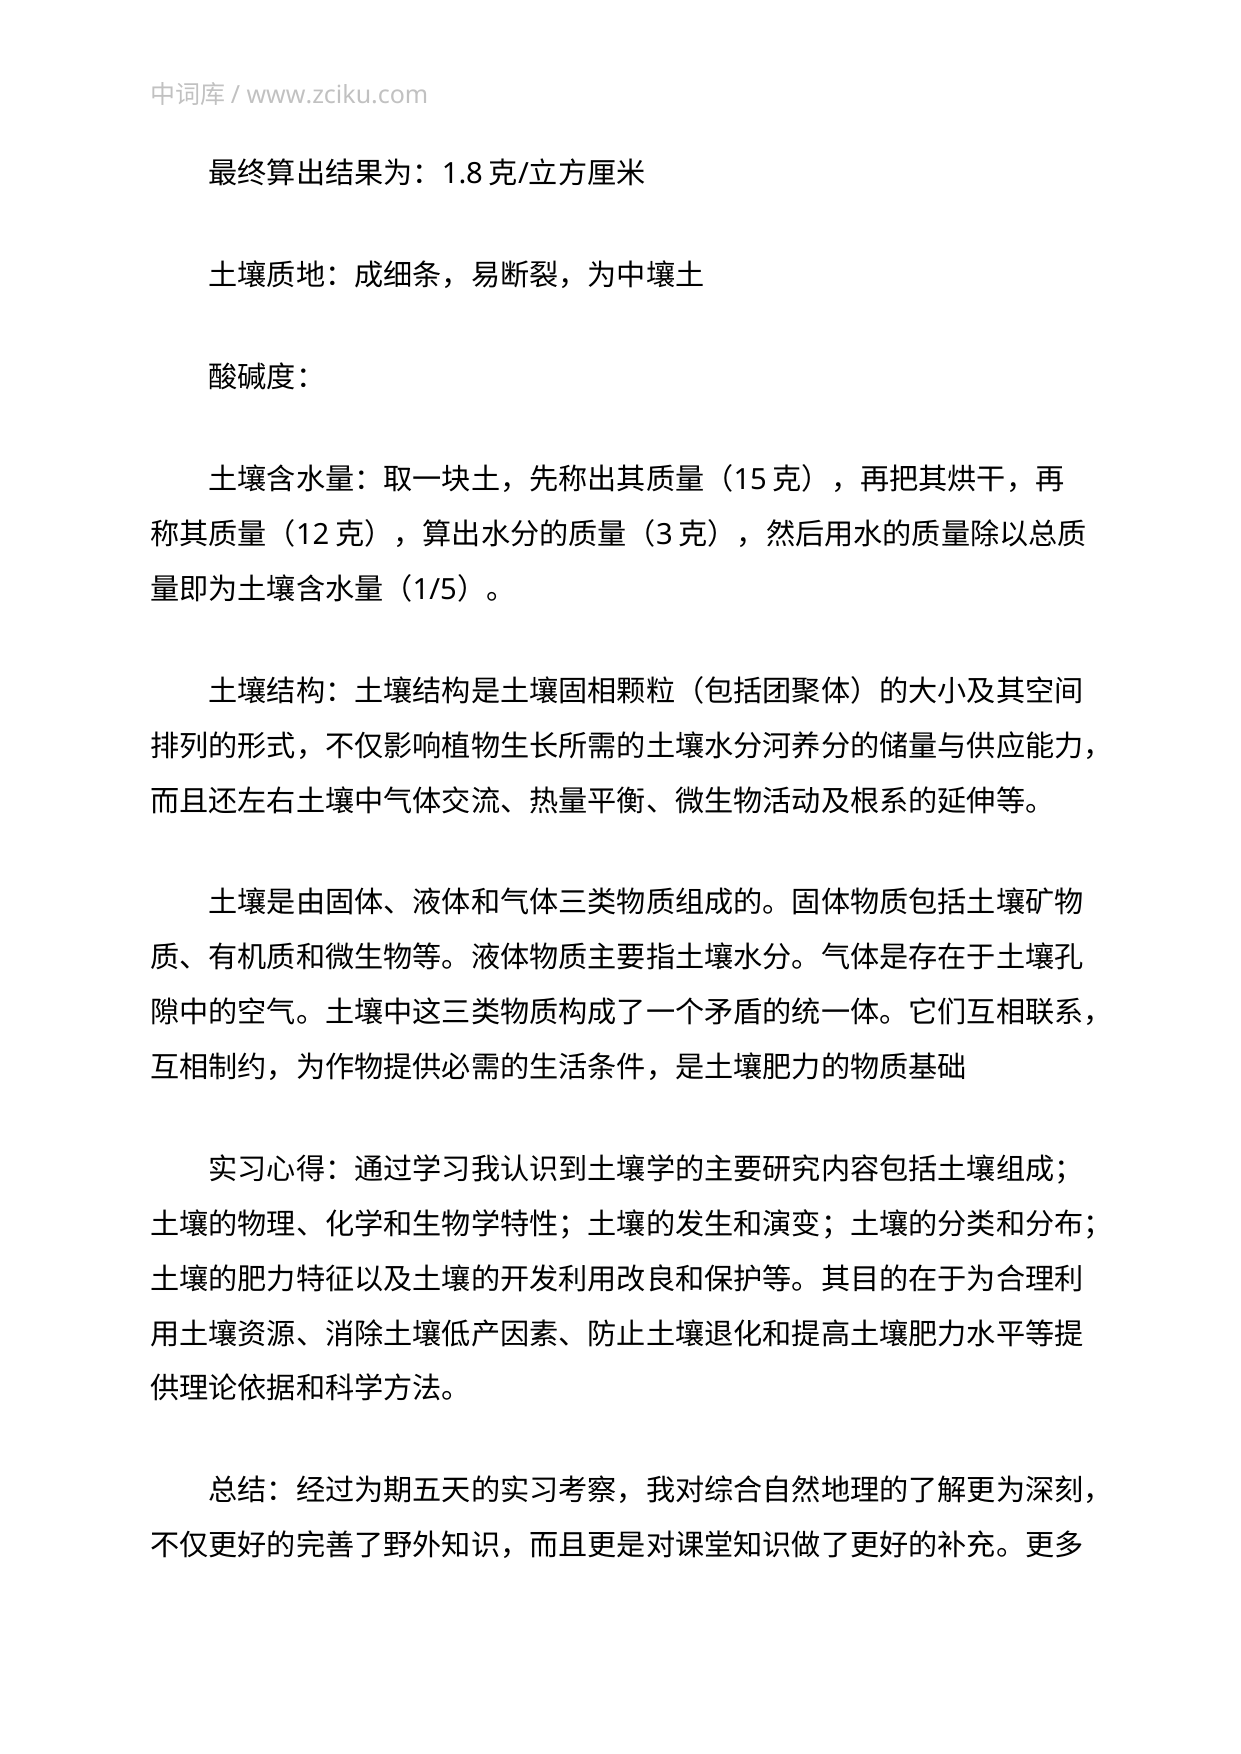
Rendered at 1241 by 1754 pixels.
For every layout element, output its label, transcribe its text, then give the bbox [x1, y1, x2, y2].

text 土壤是由固体、液体和气体三类物质组成的。固体物质包括土壤矿物质、有机质和微生物等。液体物质主要指土壤水分。气体是存在于土壤孔隙中的空气。土壤中这三类物质构成了一个矛盾的统一体。它们互相联系，互相制约，为作物提供必需的生活条件，是土壤肥力的物质基础 [150, 879, 1090, 1086]
text 土壤结构：土壤结构是土壤固相颗粒（包括团聚体）的大小及其空间排列的形式，不仅影响植物生长所需的土壤水分河养分的储量与供应能力，而且还左右土壤中气体交流、热量平衡、微生物活动及根系的延伸等。 [150, 667, 1090, 819]
text 最终算出结果为：1.8克/立方厘米 [150, 150, 1090, 192]
text 土壤质地：成细条，易断裂，为中壤土 [150, 252, 1090, 294]
text 实习心得：通过学习我认识到土壤学的主要研究内容包括土壤组成；土壤的物理、化学和生物学特性；土壤的发生和演变；土壤的分类和分布；土壤的肥力特征以及土壤的开发利用改良和保护等。其目的在于为合理利用土壤资源、消除土壤低产因素、防止土壤退化和提高土壤肥力水平等提供理论依据和科学方法。 [150, 1146, 1090, 1407]
text 土壤含水量：取一块土，先称出其质量（15克），再把其烘干，再称其质量（12克），算出水分的质量（3克），然后用水的质量除以总质量即为土壤含水量（1/5）。 [150, 456, 1090, 608]
text 酸碱度： [150, 354, 1090, 396]
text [150, 1467, 1090, 1564]
